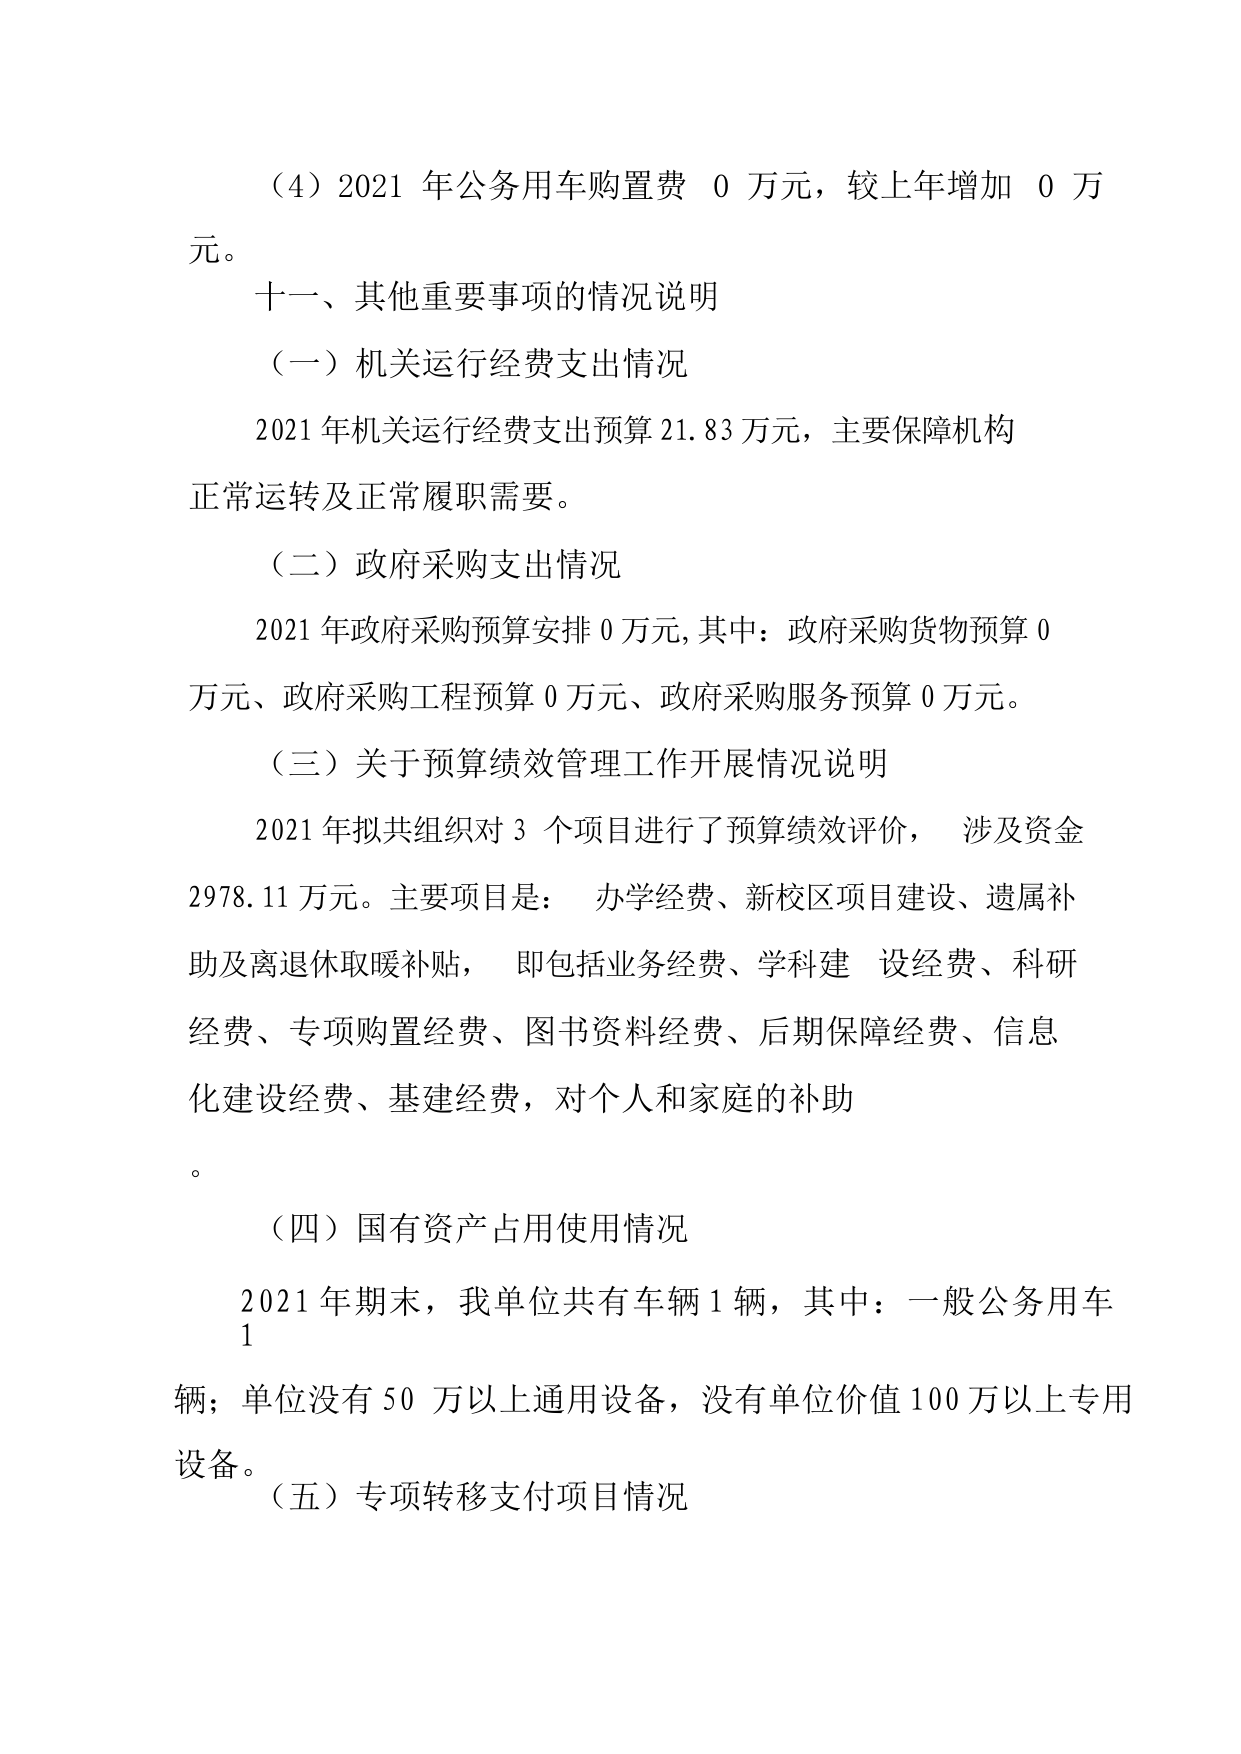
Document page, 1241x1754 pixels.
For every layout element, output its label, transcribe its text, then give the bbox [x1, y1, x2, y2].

list 万元、政府采购工程预算0万元、政府采购服务预算0万元。 [187, 683, 1085, 715]
list （4）2021 年公务用车购置费 0 万元，较上年增加 0 万 [254, 171, 1112, 204]
list 辆；单位没有50 万以上通用设备，没有单位价值100万以上专用 [173, 1385, 1138, 1418]
list 。 [187, 1152, 1085, 1184]
list 正常运转及正常履职需要。 [187, 482, 612, 515]
list （一）机关运行经费支出情况 [254, 348, 714, 382]
list 2021年政府采购预算安排0万元,其中：政府采购货物预算0 [254, 616, 1085, 648]
list （三）关于预算绩效管理工作开展情况说明 [254, 749, 1085, 782]
list 十一、其他重要事项的情况说明 [253, 282, 745, 315]
list 2978.11万元。主要项目是： 办学经费、新校区项目建设、遗属补 [187, 883, 1085, 915]
list （二）政府采购支出情况 [254, 550, 647, 583]
list 设备。 [173, 1450, 1138, 1483]
list 助及离退休取暖补贴， 即包括业务经费、学科建 设经费、科研 [187, 949, 1085, 982]
list （四）国有资产占用使用情况 [254, 1214, 714, 1247]
list 2021年拟共组织对3 个项目进行了预算绩效评价， 涉及资金 [254, 816, 1085, 847]
list 经费、专项购置经费、图书资料经费、后期保障经费、信息 [187, 1017, 1085, 1050]
list （五）专项转移支付项目情况 [254, 1482, 714, 1515]
list 2021年机关运行经费支出预算21.83万元，主要保障机构 [254, 415, 1016, 448]
list 元。 [187, 234, 279, 268]
list 化建设经费、基建经费，对个人和家庭的补助 [187, 1084, 1085, 1117]
list 2021年期末，我单位共有车辆1辆，其中：一般公务用车1 [239, 1287, 1138, 1354]
